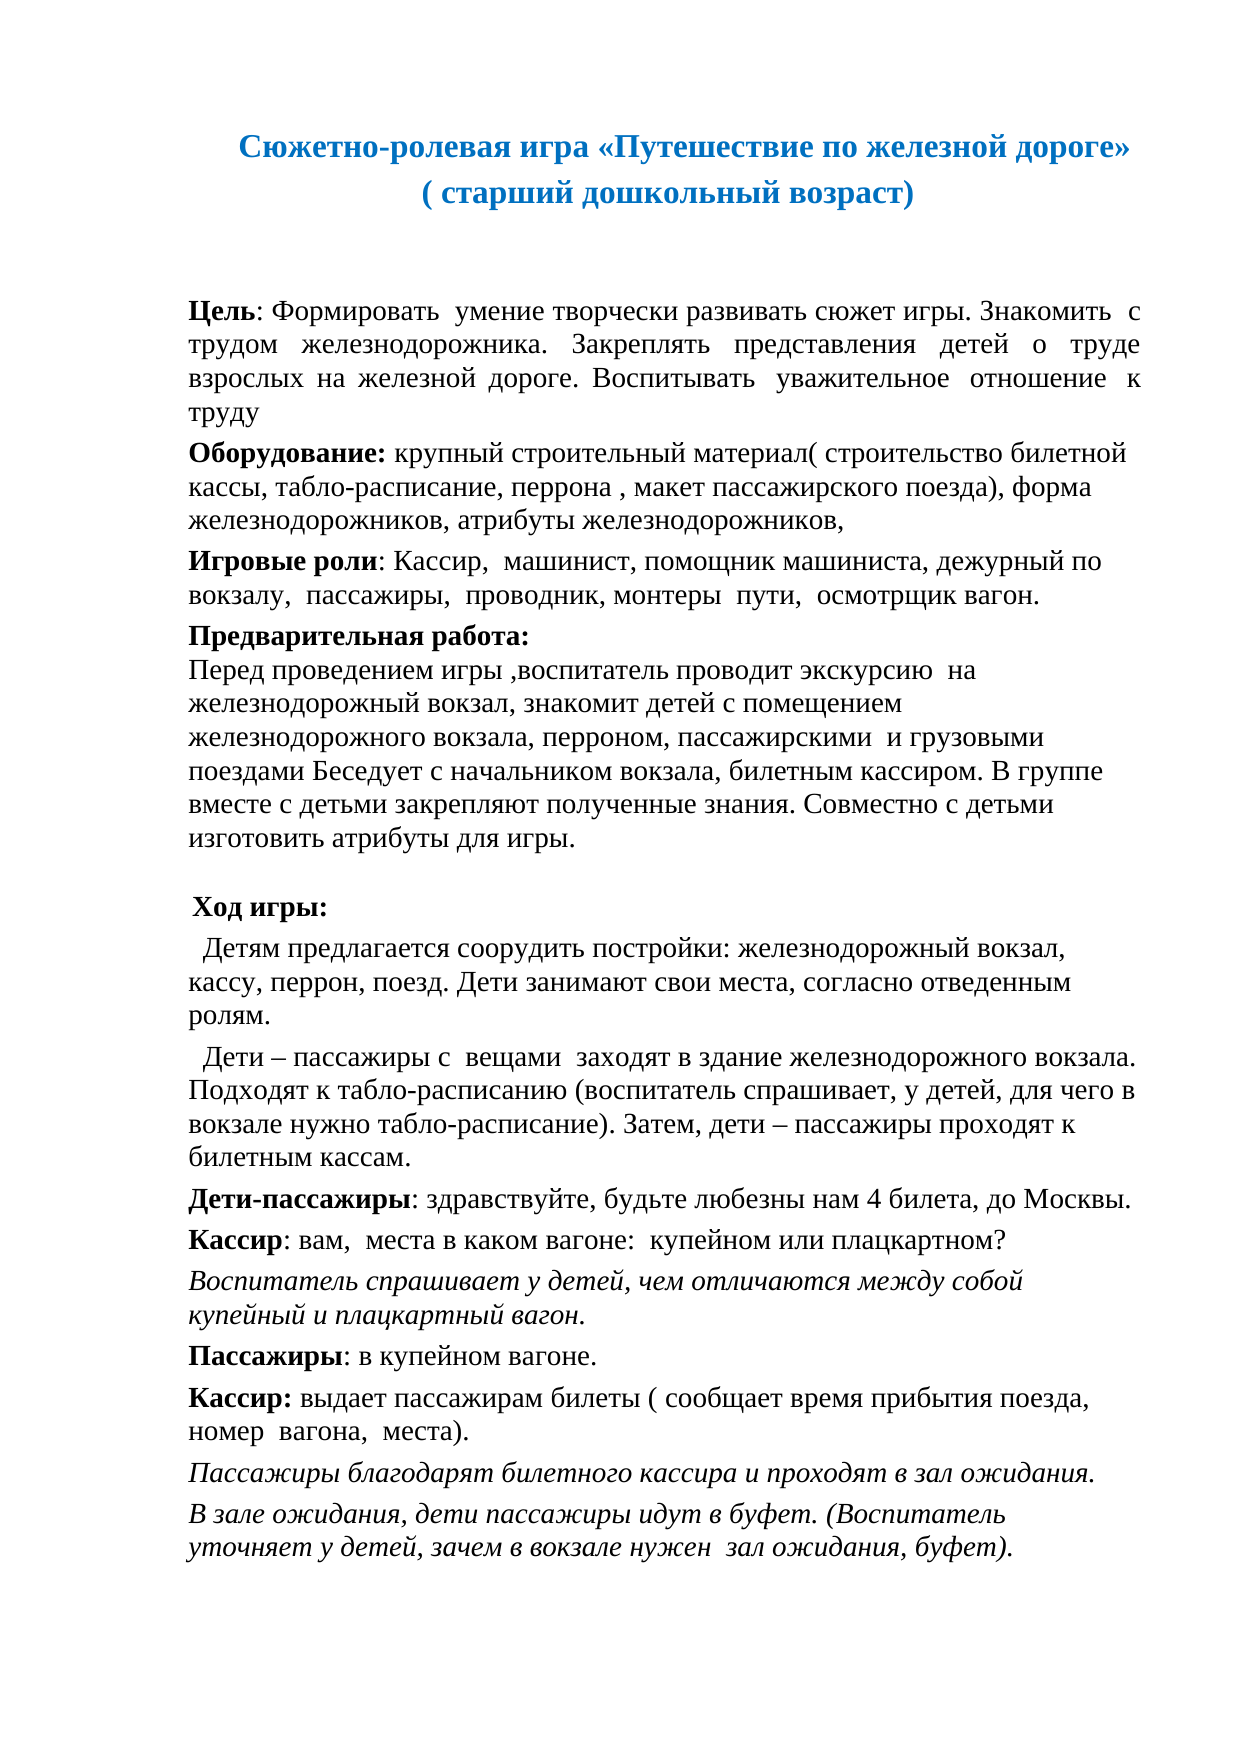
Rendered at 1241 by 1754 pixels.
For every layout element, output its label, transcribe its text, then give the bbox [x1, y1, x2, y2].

text Детям предлагается соорудить постройки: железнодорожный вокзал, кассу, перрон, поезд. Дети занимают свои места, согласно отведенным ролям. [188, 930, 1141, 1031]
text Кассир: вам, места в каком вагоне: купейном или плацкартном? [188, 1222, 1141, 1256]
text Дети-пассажиры: здравствуйте, будьте любезны нам 4 билета, до Москвы. [188, 1181, 1141, 1214]
text Пассажиры: в купейном вагоне. [188, 1338, 1141, 1372]
text Ход игры: [177, 889, 1141, 923]
text Предварительная работа: Перед проведением игры ,воспитатель проводит экскурсию на железнодорожный вокзал, знакомит детей с помещением железнодорожного вокзала, перроном, пассажирскими и грузовыми поездами Беседует с начальником вокзала, билетным кассиром. В группе вместе с детьми закрепляют полученные знания. Совместно с детьми изготовить атрибуты для игры. [188, 618, 1141, 881]
text Дети – пассажиры с вещами заходят в здание железнодорожного вокзала. Подходят к табло-расписанию (воспитатель спрашивает, у детей, для чего в вокзале нужно табло-расписание). Затем, дети – пассажиры проходят к билетным кассам. [188, 1039, 1141, 1173]
text Сюжетно-ролевая игра «Путешествие по железной дороге» [188, 126, 1141, 164]
text Кассир: выдает пассажирам билеты ( сообщает время прибытия поезда, номер вагона, места). [188, 1380, 1141, 1447]
text Игровые роли: Кассир, машинист, помощник машиниста, дежурный по вокзалу, пассажиры, проводник, монтеры пути, осмотрщик вагон. [188, 543, 1141, 611]
text Цель: Формировать умение творчески развивать сюжет игры. Знакомить с трудом железнодорожника. Закреплять представления детей о труде взрослых на железной дороге. Воспитывать уважительное отношение к труду [188, 259, 1141, 427]
text В зале ожидания, дети пассажиры идут в буфет. (Воспитатель уточняет у детей, зачем в вокзале нужен зал ожидания, буфет). [188, 1496, 1141, 1563]
text ( старший дошкольный возраст) [188, 172, 1141, 210]
text Пассажиры благодарят билетного кассира и проходят в зал ожидания. [188, 1455, 1141, 1488]
text Оборудование: крупный строительный материал( строительство билетной кассы, табло-расписание, перрона , макет пассажирского поезда), форма железнодорожников, атрибуты железнодорожников, [188, 435, 1141, 536]
text Воспитатель спрашивает у детей, чем отличаются между собой купейный и плацкартный вагон. [188, 1263, 1141, 1331]
